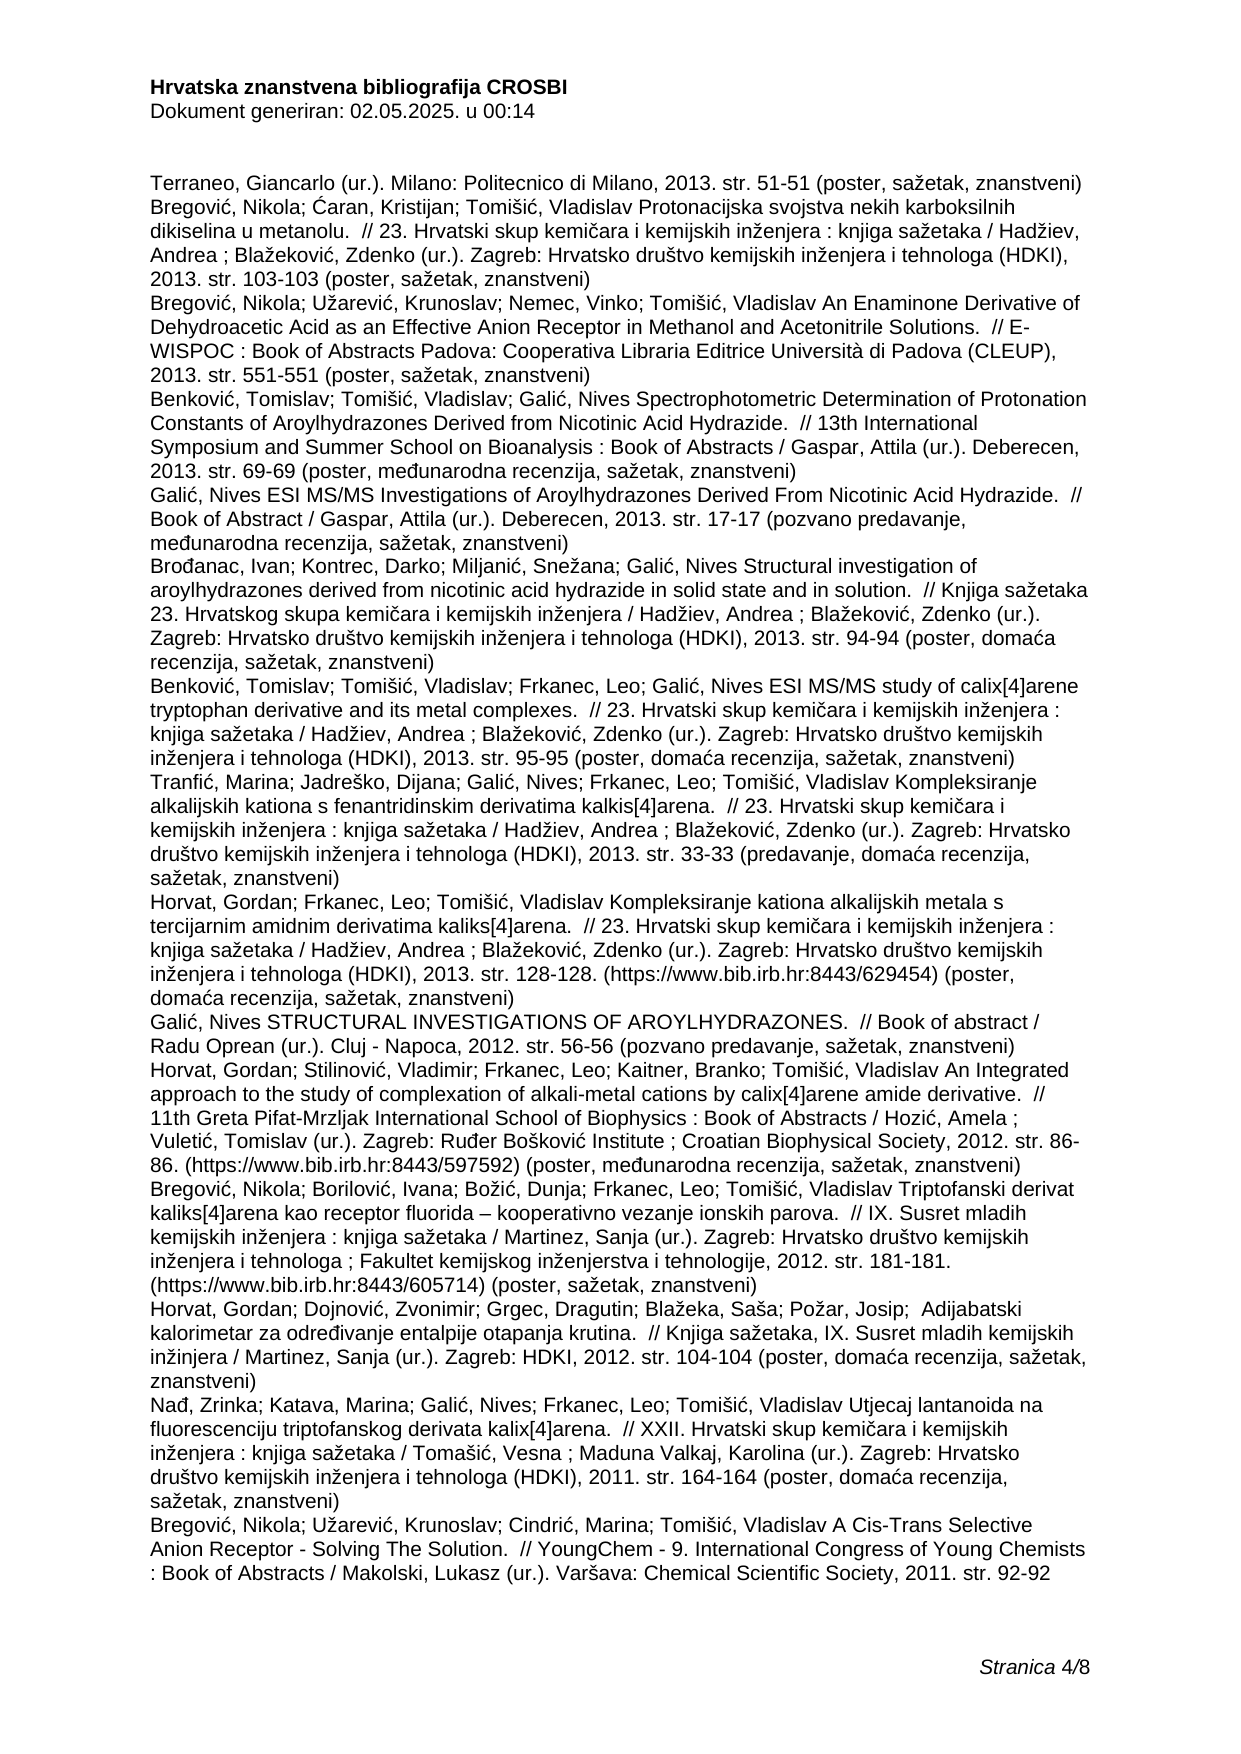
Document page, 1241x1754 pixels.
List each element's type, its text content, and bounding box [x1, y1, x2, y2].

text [150, 171, 1090, 195]
text Tranfić, Marina; Jadreško, Dijana; Galić, Nives; Frkanec, Leo; Tomišić, Vladislav [150, 770, 1090, 890]
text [150, 1513, 1090, 1584]
text Nađ, Zrinka; Katava, Marina; Galić, Nives; Frkanec, Leo; Tomišić, Vladislav [150, 1393, 1090, 1513]
text Horvat, Gordan; Frkanec, Leo; Tomišić, Vladislav [150, 890, 1090, 1009]
text Horvat, Gordan; Stilinović, Vladimir; Frkanec, Leo; Kaitner, Branko; Tomišić, Vladislav [150, 1057, 1090, 1177]
text Galić, Nives [150, 482, 1090, 554]
text Bregović, Nikola; Borilović, Ivana; Božić, Dunja; Frkanec, Leo; Tomišić, Vladislav [150, 1177, 1090, 1297]
text Galić, Nives [150, 1009, 1090, 1057]
text Horvat, Gordan; Dojnović, Zvonimir; Grgec, Dragutin; Blažeka, Saša; Požar, Josip; [150, 1297, 1090, 1393]
text Bregović, Nikola; Ćaran, Kristijan; Tomišić, Vladislav [150, 195, 1090, 291]
text Benković, Tomislav; Tomišić, Vladislav; Frkanec, Leo; Galić, Nives [150, 674, 1090, 770]
text Brođanac, Ivan; Kontrec, Darko; Miljanić, Snežana; Galić, Nives [150, 554, 1090, 674]
text Benković, Tomislav; Tomišić, Vladislav; Galić, Nives [150, 387, 1090, 482]
text Bregović, Nikola; Užarević, Krunoslav; Nemec, Vinko; Tomišić, Vladislav [150, 291, 1090, 387]
